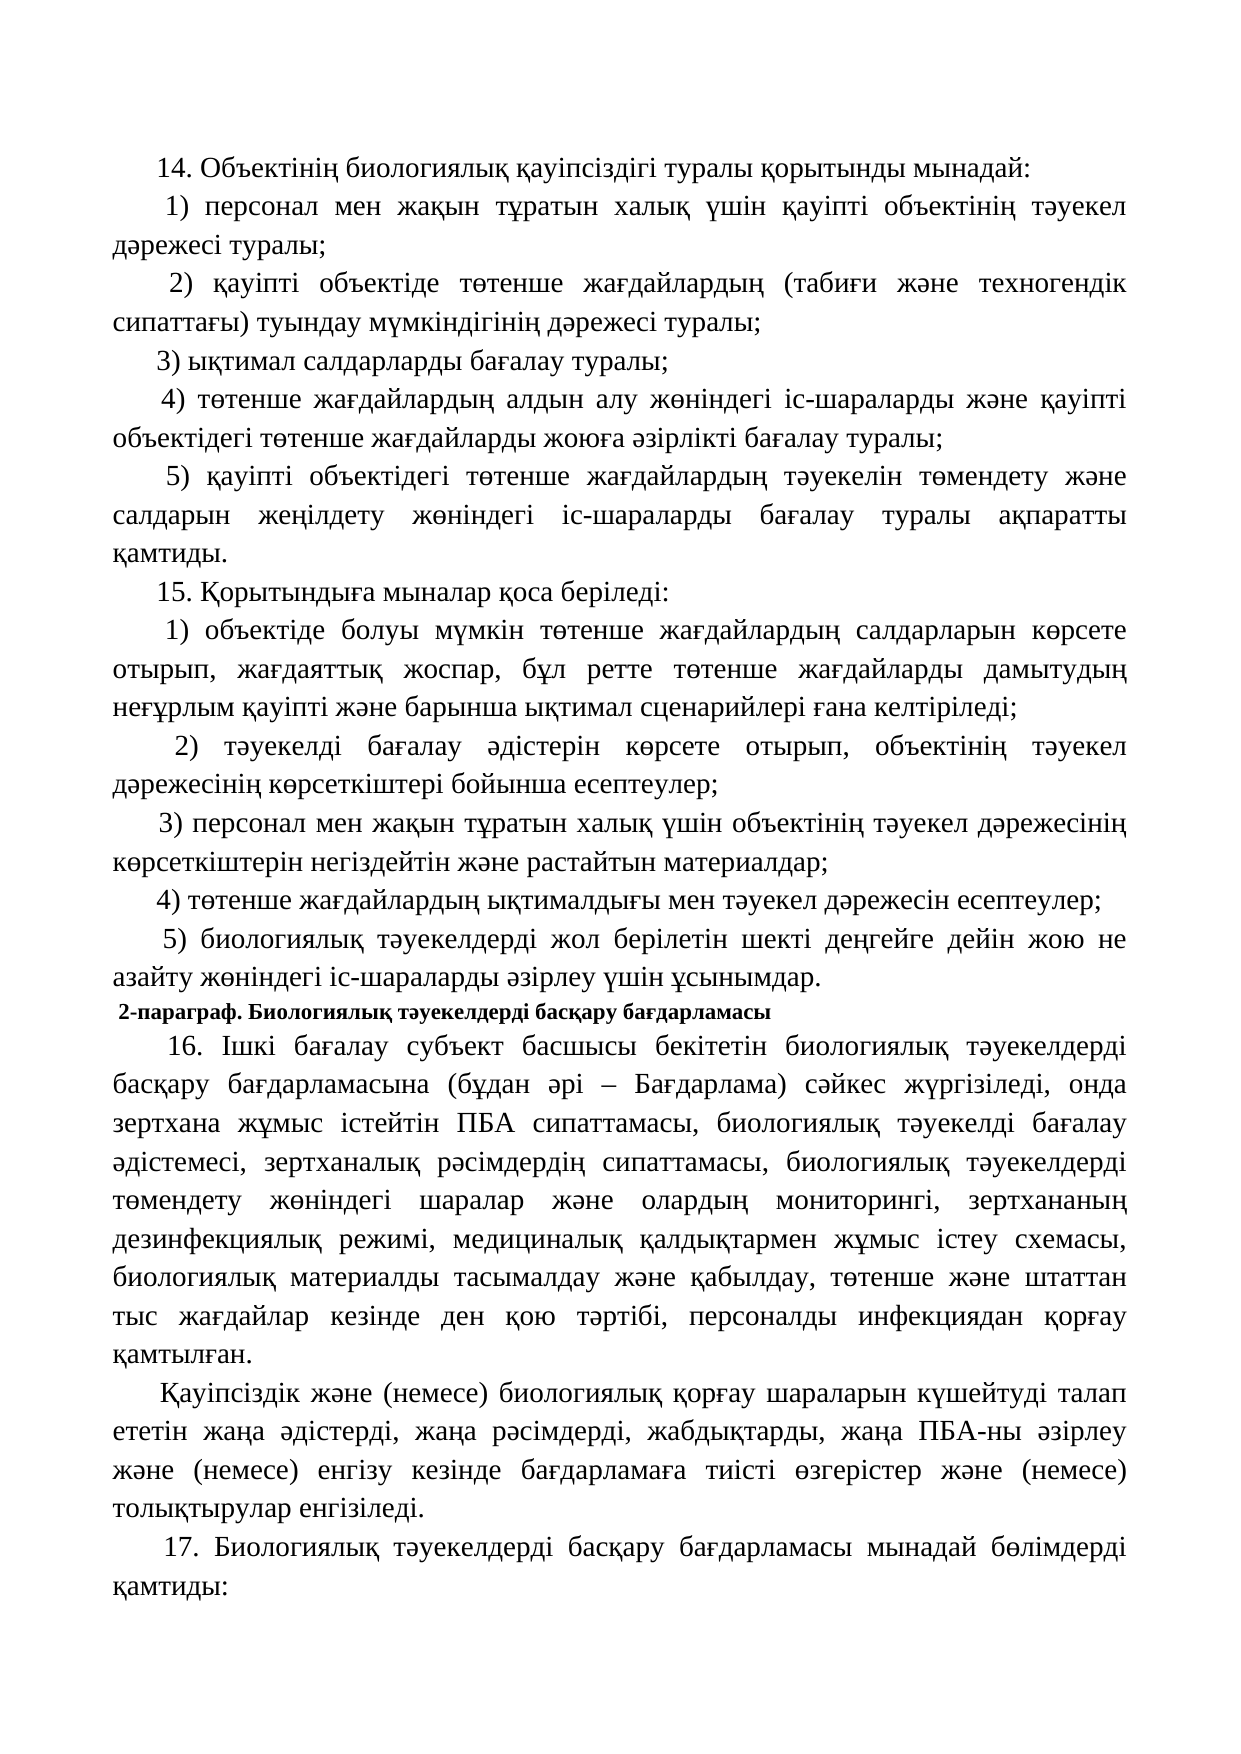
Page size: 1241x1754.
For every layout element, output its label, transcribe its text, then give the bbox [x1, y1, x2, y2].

text 1) объектіде болуы мүмкін төтенше жағдайлардың салдарларын көрсете отырып, жағдаяттық жоспар, бұл ретте төтенше жағдайларды дамытудың неғұрлым қауіпті және барынша ықтимал сценарийлері ғана келтіріледі; [112, 612, 1128, 723]
text 15. Қорытындыға мыналар қоса беріледі: [112, 574, 1128, 607]
text 4) төтенше жағдайлардың алдын алу жөніндегі іс-шараларды және қауіпті объектідегі төтенше жағдайларды жоюға әзірлікті бағалау туралы; [112, 381, 1128, 453]
text 16. Ішкі бағалау субъект басшысы бекітетін биологиялық тәуекелдерді басқару бағдарламасына (бұдан әрі – Бағдарлама) сәйкес жүргізіледі, онда зертхана жұмыс істейтін ПБА сипаттамасы, биологиялық тәуекелді бағалау әдістемесі, зертханалық рәсімдердің сипаттамасы, биологиялық тәуекелдерді төмендету жөніндегі шаралар және олардың мониторингі, зертхананың дезинфекциялық режимі, медициналық қалдықтармен жұмыс істеу схемасы, биологиялық материалды тасымалдау және қабылдау, төтенше және штаттан тыс жағдайлар кезінде ден қою тәртібі, персоналды инфекциядан қорғау қамтылған. [112, 1028, 1128, 1370]
text 14. Объектінің биологиялық қауіпсіздігі туралы қорытынды мынадай: [112, 150, 1128, 183]
text 3) персонал мен жақын тұратын халық үшін объектінің тәуекел дәрежесінің көрсеткіштерін негіздейтін және растайтын материалдар; [112, 805, 1128, 877]
text 5) қауіпті объектідегі төтенше жағдайлардың тәуекелін төмендету және салдарын жеңілдету жөніндегі іс-шараларды бағалау туралы ақпаратты қамтиды. [112, 458, 1128, 569]
text 2) қауіпті объектіде төтенше жағдайлардың (табиғи және техногендік сипаттағы) туындау мүмкіндігінің дәрежесі туралы; [112, 266, 1128, 338]
text 4) төтенше жағдайлардың ықтималдығы мен тәуекел дәрежесін есептеулер; [112, 882, 1128, 916]
text 5) биологиялық тәуекелдерді жол берілетін шекті деңгейге дейін жою не азайту жөніндегі іс-шараларды әзірлеу үшін ұсынымдар. [112, 921, 1128, 993]
text Қауіпсіздік және (немесе) биологиялық қорғау шараларын күшейтуді талап ететін жаңа әдістерді, жаңа рәсімдерді, жабдықтарды, жаңа ПБА-ны әзірлеу және (немесе) енгізу кезінде бағдарламаға тиісті өзгерістер және (немесе) толықтырулар енгізіледі. [112, 1375, 1128, 1524]
text 2) тәуекелді бағалау әдістерін көрсете отырып, объектінің тәуекел дәрежесінің көрсеткіштері бойынша есептеулер; [112, 728, 1128, 800]
text 2-параграф. Биологиялық тәуекелдерді басқару бағдарламасы [112, 998, 1128, 1024]
text 1) персонал мен жақын тұратын халық үшін қауіпті объектінің тәуекел дәрежесі туралы; [112, 188, 1128, 261]
text 17. Биологиялық тәуекелдерді басқару бағдарламасы мынадай бөлімдерді қамтиды: [112, 1529, 1128, 1601]
text 3) ықтимал салдарларды бағалау туралы; [112, 343, 1128, 376]
